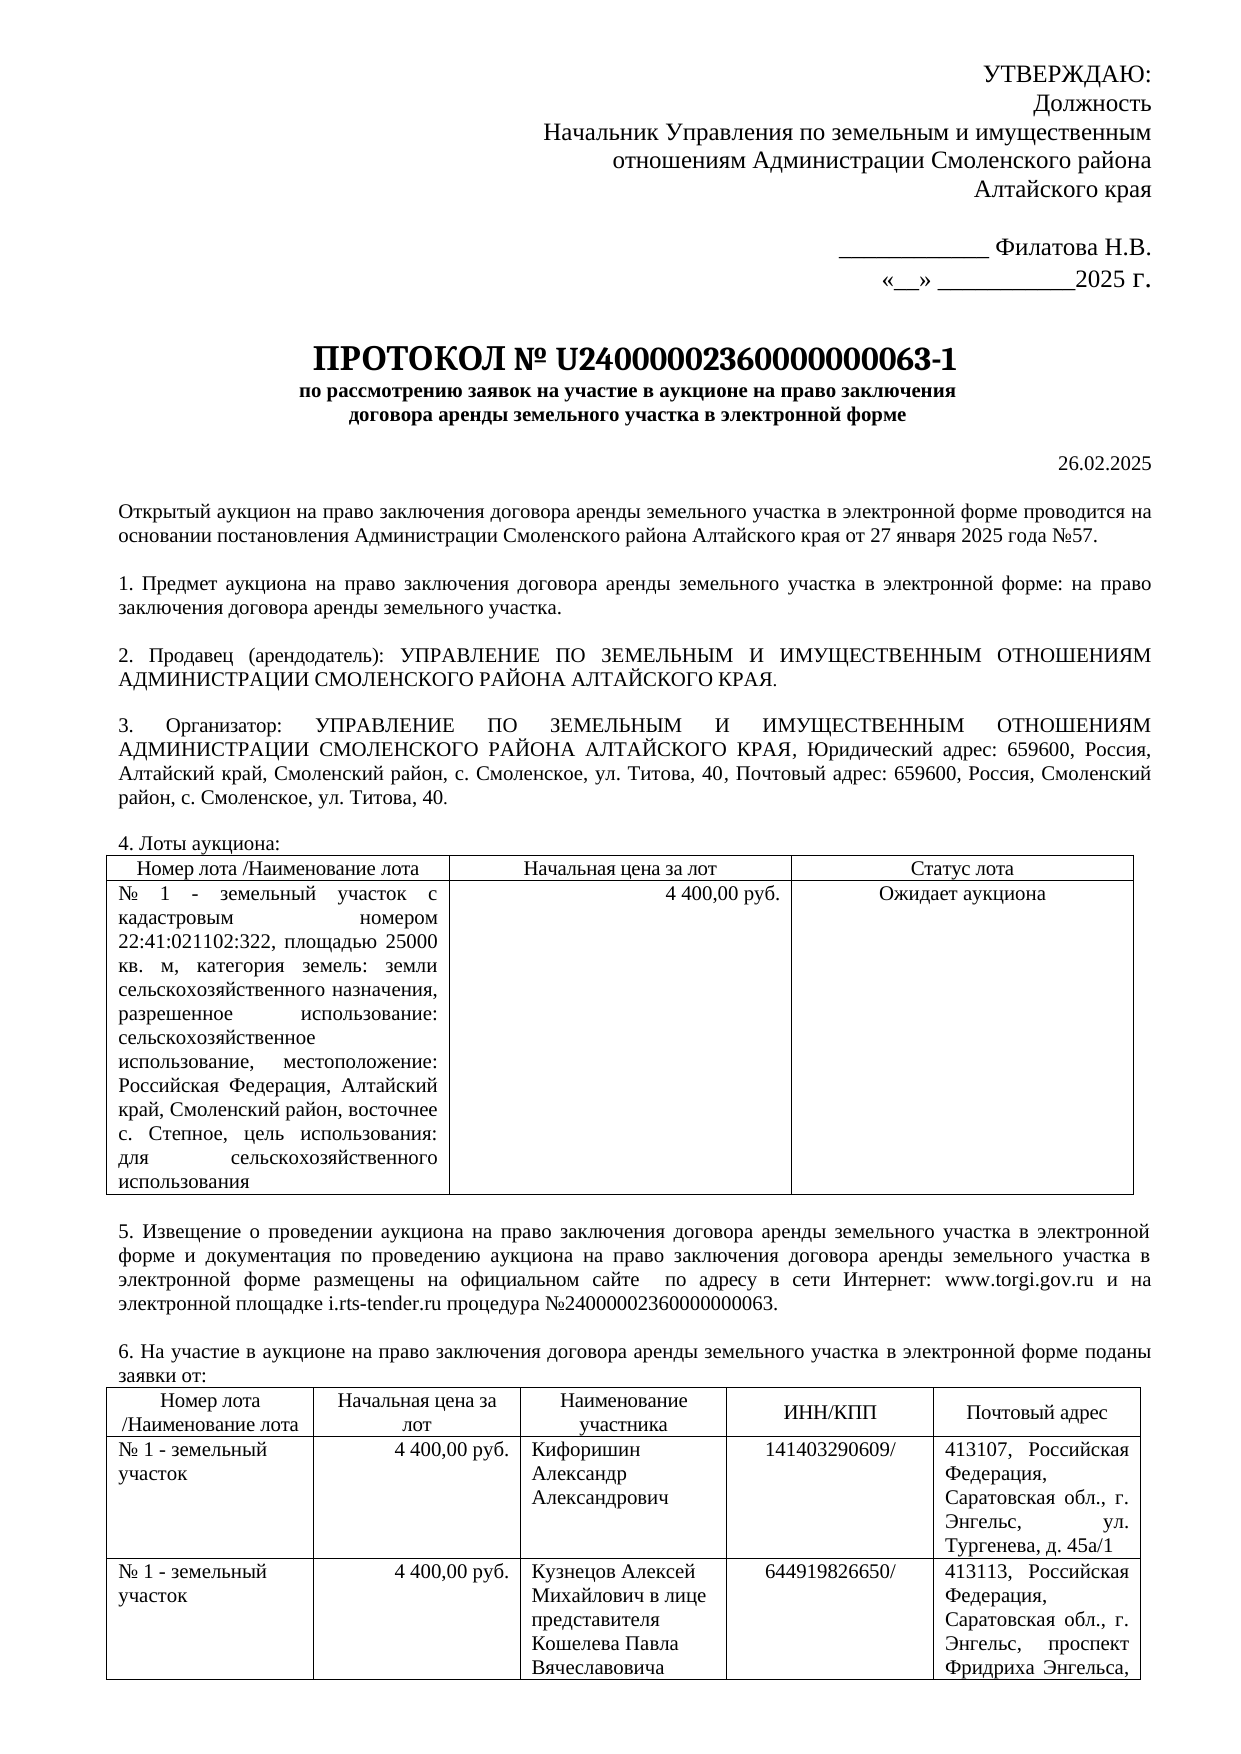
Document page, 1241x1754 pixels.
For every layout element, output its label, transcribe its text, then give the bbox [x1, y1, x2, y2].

text «__» ___________2025 г. [118, 260, 1152, 294]
subtitle ПРОТОКОЛ № U24000002360000000063-1 [118, 340, 1152, 378]
table_cell 141403290609/ [727, 1437, 933, 1557]
text отношениям Администрации Смоленского района [118, 145, 1152, 174]
text 26.02.2025 [118, 450, 1152, 474]
text Открытый аукцион на право заключения договора аренды земельного участка в электронной форме проводится на основании постановления Администрации Смоленского района Алтайского края от 27 января 2025 года №57. [118, 498, 1152, 547]
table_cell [107, 1559, 313, 1679]
table_cell Кифоришин Александр Александрович [521, 1437, 726, 1557]
table_cell 4 400,00 руб. [314, 1559, 520, 1679]
text Начальник Управления по земельным и имущественным [118, 117, 1152, 145]
table_header Номер лота /Наименование лота [107, 1388, 313, 1436]
table_cell № 1 - земельный участок с кадастровым номером 22:41:021102:322, площадью 25000 кв. м, категория земель: земли сельскохозяйственного назначения, разрешенное использование: сельскохозяйственное использование, местоположение: Российская Федерация, Алтайский край, Смоленский район, восточнее с. Степное, цель использования: для сельскохозяйственного использования [107, 881, 449, 1193]
table_cell 413107, Российская Федерация, Саратовская обл., г. Энгельс, ул. Тургенева, д. 45а/1 [934, 1437, 1140, 1557]
text УТВЕРЖДАЮ: [118, 59, 1152, 88]
table_header Статус лота [792, 856, 1133, 879]
table_header Номер лота /Наименование лота [107, 856, 449, 879]
text ____________ Филатова Н.В. [118, 232, 1152, 260]
text по рассмотрению заявок на участие в аукционе на право заключения договора аренды земельного участка в электронной форме [266, 378, 989, 426]
text 3. Организатор: УПРАВЛЕНИЕ ПО ЗЕМЕЛЬНЫМ И ИМУЩЕСТВЕННЫМ ОТНОШЕНИЯМ АДМИНИСТРАЦИИ СМОЛЕНСКОГО РАЙОНА АЛТАЙСКОГО КРАЯ, Юридический адрес: 659600, Россия, Алтайский край, Смоленский район, с. Смоленское, ул. Титова, 40, Почтовый адрес: 659600, Россия, Смоленский район, с. Смоленское, ул. Титова, 40. [118, 713, 1152, 809]
table_cell 4 400,00 руб. [450, 881, 791, 1193]
table_header Начальная цена за лот [450, 856, 791, 879]
text 2. Продавец (арендодатель): УПРАВЛЕНИЕ ПО ЗЕМЕЛЬНЫМ И ИМУЩЕСТВЕННЫМ ОТНОШЕНИЯМ АДМИНИСТРАЦИИ СМОЛЕНСКОГО РАЙОНА АЛТАЙСКОГО КРАЯ. [118, 643, 1152, 691]
table_header Наименование участника [521, 1388, 726, 1436]
table_cell Ожидает аукциона [792, 881, 1133, 1193]
table_cell № 1 - земельный участок [107, 1437, 313, 1557]
text 6. На участие в аукционе на право заключения договора аренды земельного участка в электронной форме поданы заявки от: [118, 1339, 1152, 1387]
table_cell 4 400,00 руб. [314, 1437, 520, 1557]
table_header Начальная цена за лот [314, 1388, 520, 1436]
table_header ИНН/КПП [727, 1388, 933, 1436]
text 4. Лоты аукциона: [118, 830, 1152, 854]
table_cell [521, 1559, 726, 1679]
text Алтайского края [118, 174, 1152, 203]
text Должность [118, 88, 1152, 117]
table_header Почтовый адрес [934, 1388, 1140, 1436]
text 5. Извещение о проведении аукциона на право заключения договора аренды земельного участка в электронной форме и документация по проведению аукциона на право заключения договора аренды земельного участка в электронной форме размещены на официальном сайте по адресу в сети Интернет: www.torgi.gov.ru и на электронной площадке i.rts-tender.ru процедура №24000002360000000063. [118, 1218, 1152, 1315]
table_cell 644919826650/ [727, 1559, 933, 1679]
text 1. Предмет аукциона на право заключения договора аренды земельного участка в электронной форме: на право заключения договора аренды земельного участка. [118, 571, 1152, 619]
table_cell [934, 1559, 1140, 1679]
